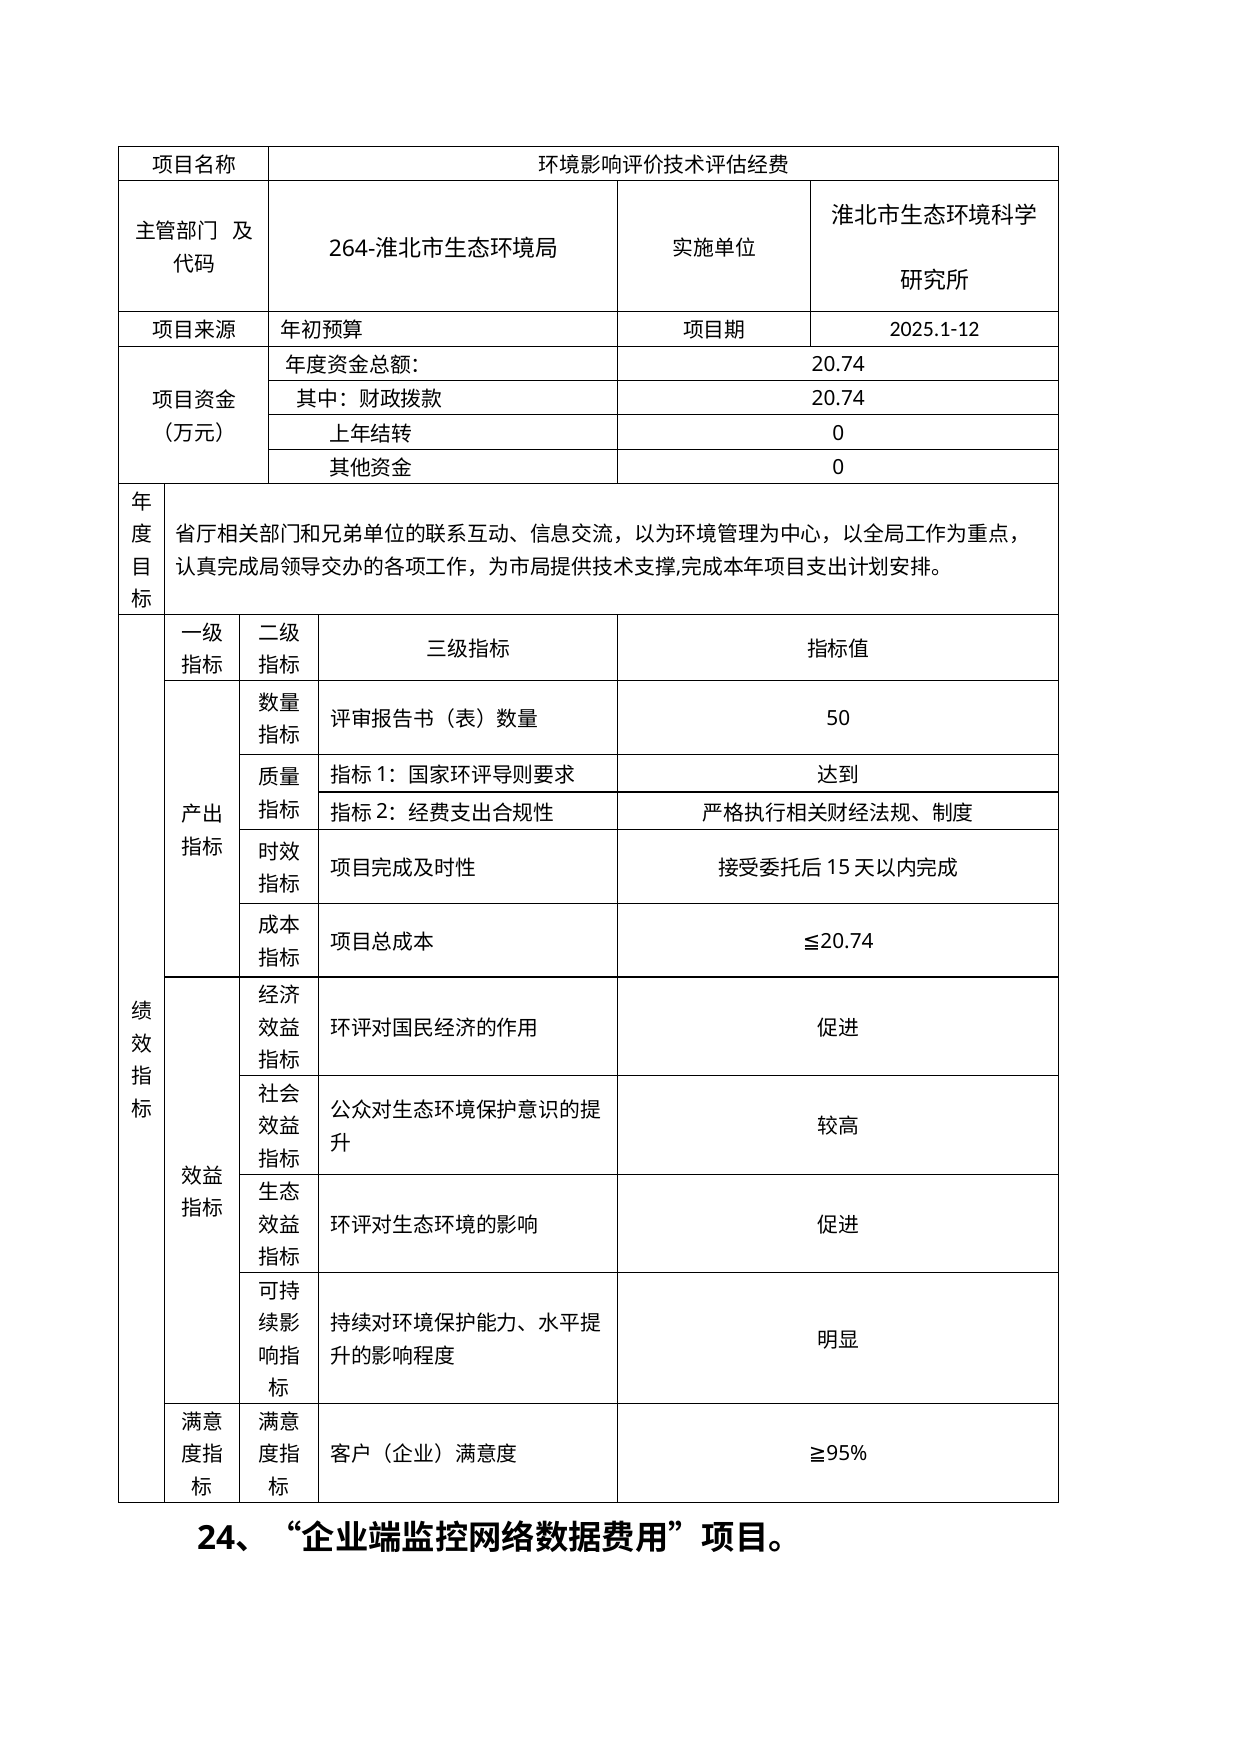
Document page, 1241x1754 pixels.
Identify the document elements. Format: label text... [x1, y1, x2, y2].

table_cell 质量指标 [240, 755, 318, 829]
table_cell 指标1：国家环评导则要求 [319, 755, 617, 791]
table_cell 三级指标 [319, 615, 617, 680]
table_cell ≦20.74 [618, 904, 1058, 976]
table_cell 环评对生态环境的影响 [319, 1175, 617, 1272]
table_cell ≧95% [618, 1404, 1058, 1502]
table_cell 达到 [618, 755, 1058, 791]
table_cell 淮北市生态环境科学研究所 [811, 181, 1058, 311]
table_cell 成本指标 [240, 904, 318, 976]
table_cell 社会效益指标 [240, 1076, 318, 1173]
table_cell 绩 效 指 标 [119, 615, 164, 1502]
table_cell 省厅相关部门和兄弟单位的联系互动、信息交流，以为环境管理为中心，以全局工作为重点，认真完成局领导交办的各项工作，为市局提供技术支撑,完成本年项目支出计划安排。 [165, 484, 1058, 614]
table_cell 评审报告书（表）数量 [319, 681, 617, 754]
table_cell 项目名称 [119, 147, 268, 180]
table_cell 20.74 [618, 381, 1058, 414]
table_cell 0 [618, 450, 1058, 483]
table_cell 2025.1-12 [811, 312, 1058, 346]
table_cell 时效指标 [240, 830, 318, 903]
table_cell 促进 [618, 978, 1058, 1075]
table_cell 年度资金总额： [269, 347, 617, 380]
table_cell 严格执行相关财经法规、制度 [618, 793, 1058, 829]
table_cell 满意度指标 [165, 1404, 239, 1502]
table_cell 产出指标 [165, 681, 239, 976]
table_cell 年度 目标 [119, 484, 164, 614]
table_cell 持续对环境保护能力、水平提升的影响程度 [319, 1273, 617, 1403]
table_cell 上年结转 [269, 415, 617, 449]
table_cell 0 [618, 415, 1058, 449]
table_cell 项目总成本 [319, 904, 617, 976]
table_cell 环境影响评价技术评估经费 [269, 147, 1058, 180]
table_cell 项目来源 [119, 312, 268, 346]
table_cell 经济效益指标 [240, 978, 318, 1075]
table_cell 环评对国民经济的作用 [319, 978, 617, 1075]
table_cell 接受委托后15天以内完成 [618, 830, 1058, 903]
table_cell 明显 [618, 1273, 1058, 1403]
table_cell 公众对生态环境保护意识的提升 [319, 1076, 617, 1173]
table_cell 一级 指标 [165, 615, 239, 680]
table_cell 满意度指标 [240, 1404, 318, 1502]
table_cell 促进 [618, 1175, 1058, 1272]
table_cell 项目资金 （万元） [119, 347, 268, 483]
table_cell 项目完成及时性 [319, 830, 617, 903]
table_cell 效益指标 [165, 978, 239, 1403]
table_cell 指标值 [618, 615, 1058, 680]
table_cell 数量指标 [240, 681, 318, 754]
table_cell 指标2：经费支出合规性 [319, 793, 617, 829]
table_cell 可持续影响指标 [240, 1273, 318, 1403]
table_cell 较高 [618, 1076, 1058, 1173]
table_cell 主管部门 及代码 [119, 181, 268, 311]
text 24、“企业端监控网络数据费用”项目。 [130, 1503, 1122, 1568]
table_cell 其他资金 [269, 450, 617, 483]
table_cell 50 [618, 681, 1058, 754]
table_cell 实施单位 [618, 181, 810, 311]
table_cell 其中：财政拨款 [269, 381, 617, 414]
table_cell 项目期 [618, 312, 810, 346]
table_cell 264-淮北市生态环境局 [269, 181, 617, 311]
table_cell 年初预算 [269, 312, 617, 346]
table_cell 二级指标 [240, 615, 318, 680]
table_cell 20.74 [618, 347, 1058, 380]
table_cell 生态效益指标 [240, 1175, 318, 1272]
table_cell 客户（企业）满意度 [319, 1404, 617, 1502]
